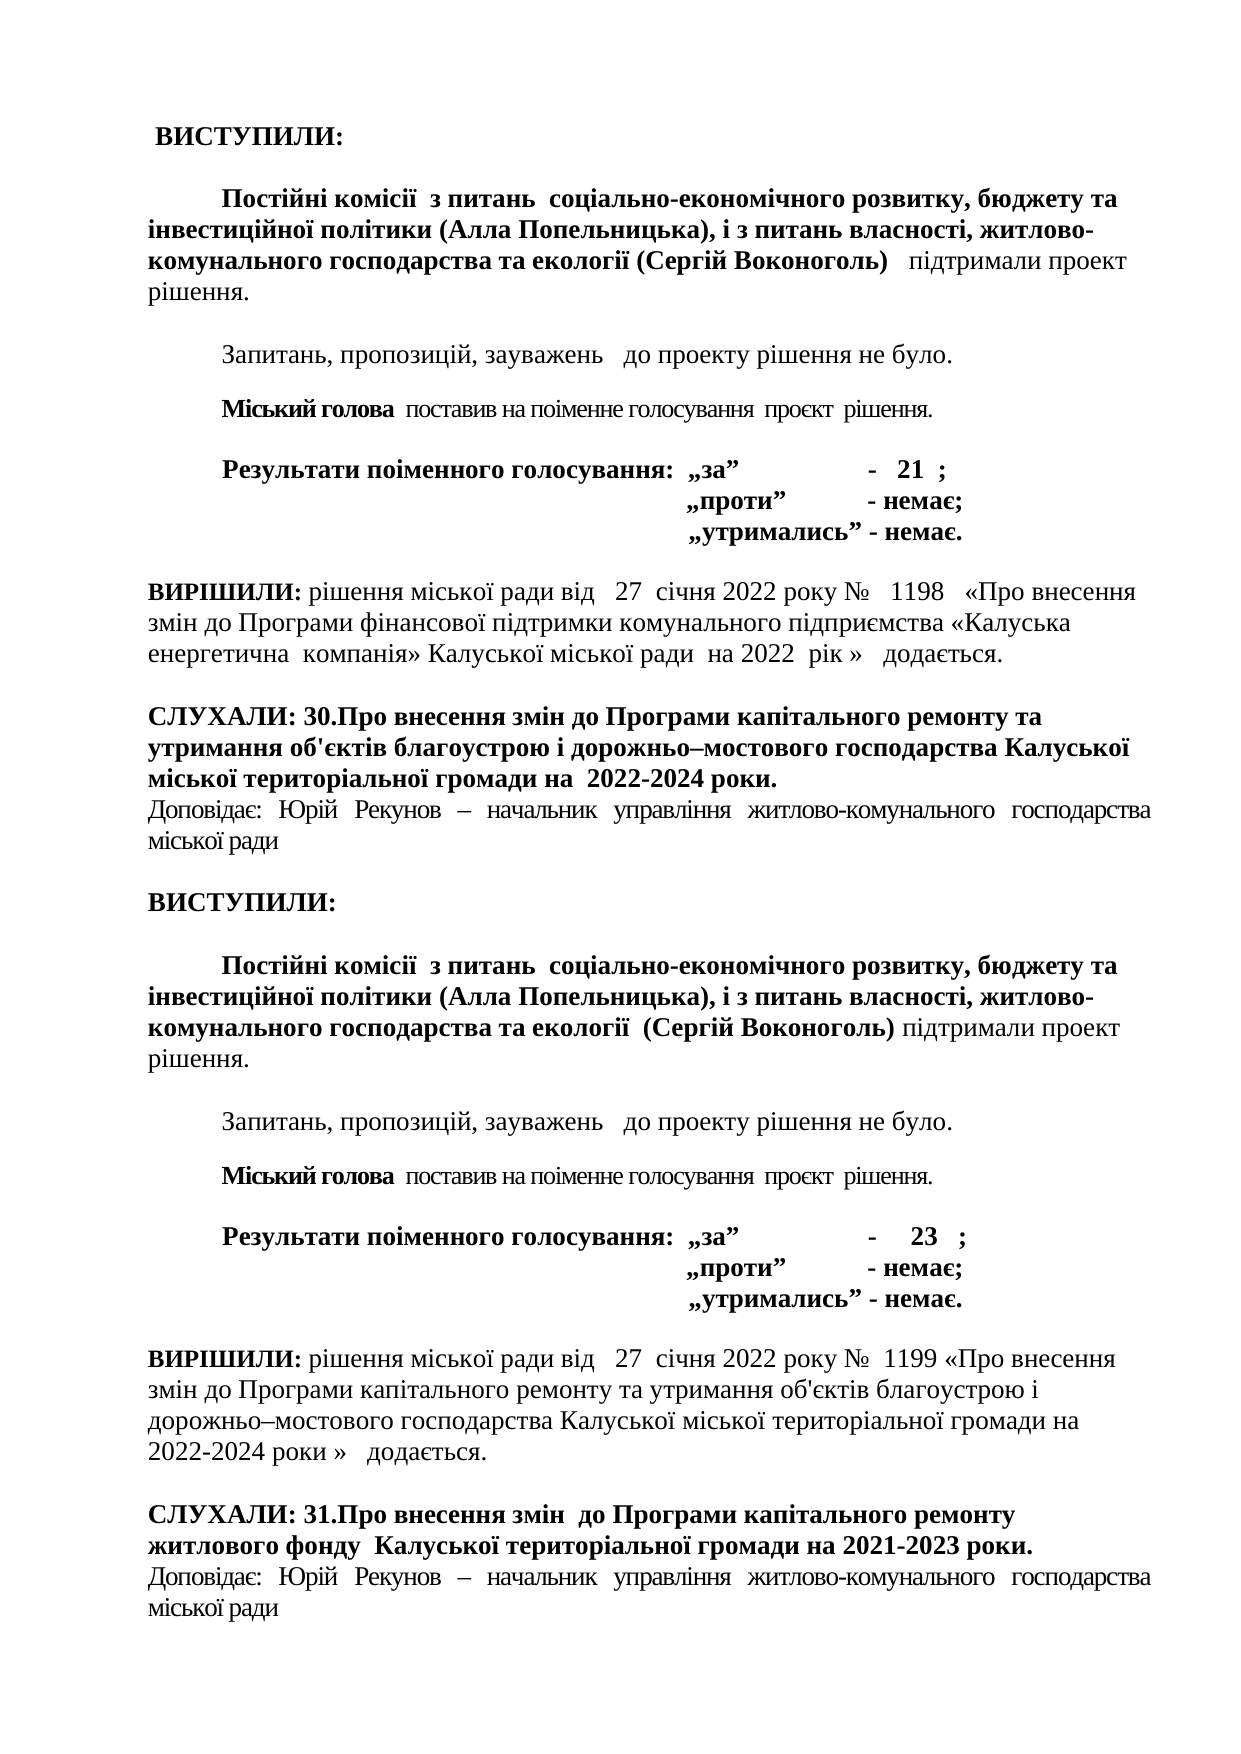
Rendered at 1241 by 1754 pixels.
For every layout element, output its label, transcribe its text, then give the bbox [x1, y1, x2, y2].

text Міський голова поставив на поіменне голосування проєкт рішення. [148, 1160, 1152, 1190]
text Доповідає: Юрій Рекунов – начальник управління житлово-комунального господарства міської ради [148, 793, 1152, 855]
text ВИРІШИЛИ: рішення міської ради від 27 січня 2022 року № 1199 «Про внесення змін до Програми капітального ремонту та утримання об'єктів благоустрою і дорожньо–мостового господарства Калуської міської територіальної громади на 2022-2024 роки » додається. [148, 1342, 1152, 1467]
text Постійні комісії з питань соціально-економічного розвитку, бюджету та інвестиційної політики (Алла Попельницька), і з питань власності, житлово-комунального господарства та екології (Сергій Воконоголь) підтримали проект рішення. [148, 182, 1152, 307]
text Міський голова поставив на поіменне голосування проєкт рішення. [148, 393, 1152, 423]
text ВИСТУПИЛИ: [148, 120, 1152, 151]
text СЛУХАЛИ: 31.Про внесення змін до Програми капітального ремонту житлового фонду Калуської територіальної громади на 2021-2023 роки. [148, 1498, 1152, 1560]
text „проти” - немає; [159, 1251, 1152, 1282]
text „утримались” - немає. [148, 515, 1152, 546]
text Результати поіменного голосування: „за” - 23 ; [148, 1220, 1152, 1251]
text Постійні комісії з питань соціально-економічного розвитку, бюджету та інвестиційної політики (Алла Попельницька), і з питань власності, житлово-комунального господарства та екології (Сергій Воконоголь) підтримали проект рішення. [148, 949, 1152, 1073]
text „проти” - немає; [159, 484, 1152, 515]
text ВИСТУПИЛИ: [148, 887, 1152, 918]
text Запитань, пропозицій, зауважень до проекту рішення не було. [148, 338, 1152, 369]
text Результати поіменного голосування: „за” - 21 ; [148, 453, 1152, 484]
text „утримались” - немає. [148, 1282, 1152, 1313]
text ВИРІШИЛИ: рішення міської ради від 27 січня 2022 року № 1198 «Про внесення змін до Програми фінансової підтримки комунального підприємства «Калуська енергетична компанія» Калуської міської ради на 2022 рік » додається. [148, 575, 1152, 668]
text Доповідає: Юрій Рекунов – начальник управління житлово-комунального господарства міської ради [148, 1560, 1152, 1622]
text СЛУХАЛИ: 30.Про внесення змін до Програми капітального ремонту та утримання об'єктів благоустрою і дорожньо–мостового господарства Калуської міської територіальної громади на 2022-2024 роки. [148, 700, 1152, 793]
text Запитань, пропозицій, зауважень до проекту рішення не було. [148, 1104, 1152, 1136]
